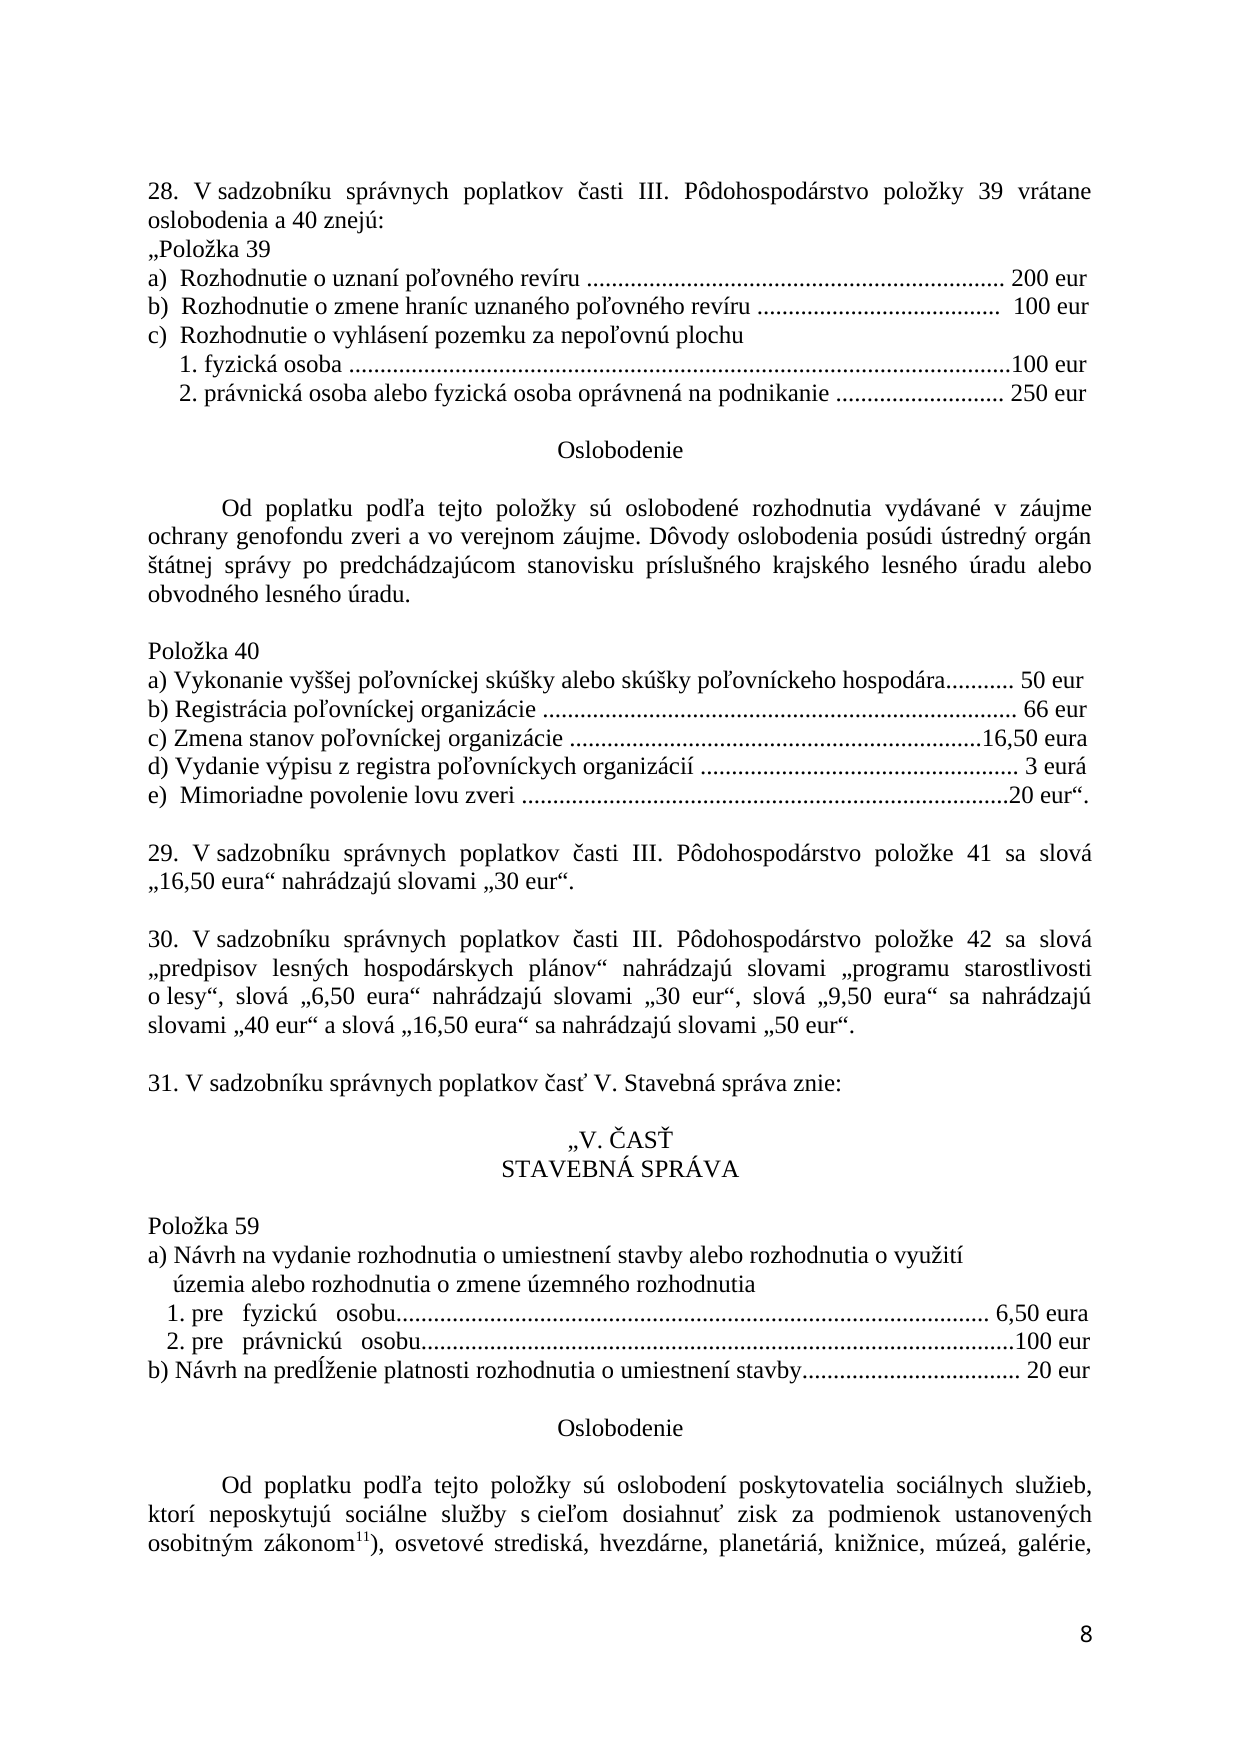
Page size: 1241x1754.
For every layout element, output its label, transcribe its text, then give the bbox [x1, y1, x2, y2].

text 2. právnická osoba alebo fyzická osoba oprávnená na podnikanie ........................... 250 eur [148, 378, 1093, 406]
text 29. V sadzobníku správnych poplatkov časti III. Pôdohospodárstvo položke 41 sa slová „16,50 eura“ nahrádzajú slovami „30 eur“. [148, 838, 1093, 895]
text e) Mimoriadne povolenie lovu zveri ..............................................................................20 eur“. [148, 780, 1093, 809]
text a) Návrh na vydanie rozhodnutia o umiestnení stavby alebo rozhodnutia o využití [148, 1240, 1093, 1269]
text b) Registrácia poľovníckej organizácie ............................................................................ 66 eur [148, 694, 1093, 723]
text d) Vydanie výpisu z registra poľovníckych organizácií ................................................... 3 eurá [148, 751, 1093, 780]
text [148, 1470, 1093, 1556]
text c) Zmena stanov poľovníckej organizácie ..................................................................16,50 eura [148, 723, 1093, 751]
text b) Rozhodnutie o zmene hraníc uznaného poľovného revíru ....................................... 100 eur [148, 291, 1093, 320]
text b) Návrh na predĺženie platnosti rozhodnutia o umiestnení stavby................................... 20 eur [148, 1355, 1093, 1384]
text Od poplatku podľa tejto položky sú oslobodené rozhodnutia vydávané v záujme ochrany genofondu zveri a vo verejnom záujme. Dôvody oslobodenia posúdi ústredný orgán štátnej správy po predchádzajúcom stanovisku príslušného krajského lesného úradu alebo obvodného lesného úradu. [148, 493, 1093, 608]
text Položka 40 [148, 636, 1093, 665]
text Položka 59 [148, 1211, 1093, 1240]
text a) Vykonanie vyššej poľovníckej skúšky alebo skúšky poľovníckeho hospodára........... 50 eur [148, 665, 1093, 694]
text a) Rozhodnutie o uznaní poľovného revíru ................................................................... 200 eur [148, 263, 1093, 291]
text c) Rozhodnutie o vyhlásení pozemku za nepoľovnú plochu [148, 320, 1093, 349]
text územia alebo rozhodnutia o zmene územného rozhodnutia [148, 1269, 1093, 1298]
text 1. fyzická osoba ..........................................................................................................100 eur [148, 349, 1093, 378]
text 1. pre fyzickú osobu............................................................................................... 6,50 eura [148, 1298, 1093, 1326]
text STAVEBNÁ SPRÁVA [148, 1154, 1093, 1183]
text 2. pre právnickú osobu...............................................................................................100 eur [148, 1326, 1093, 1355]
text Oslobodenie [148, 1413, 1093, 1441]
text 31. V sadzobníku správnych poplatkov časť V. Stavebná správa znie: [148, 1068, 1093, 1096]
text „Položka 39 [148, 234, 1093, 263]
text „V. ČASŤ [148, 1125, 1093, 1154]
text 30. V sadzobníku správnych poplatkov časti III. Pôdohospodárstvo položke 42 sa slová „predpisov lesných hospodárskych plánov“ nahrádzajú slovami „programu starostlivosti o lesy“, slová „6,50 eura“ nahrádzajú slovami „30 eur“, slová „9,50 eura“ sa nahrádzajú slovami „40 eur“ a slová „16,50 eura“ sa nahrádzajú slovami „50 eur“. [148, 924, 1093, 1039]
text 28. V sadzobníku správnych poplatkov časti III. Pôdohospodárstvo položky 39 vrátane oslobodenia a 40 znejú: [148, 176, 1093, 234]
text Oslobodenie [148, 435, 1093, 464]
